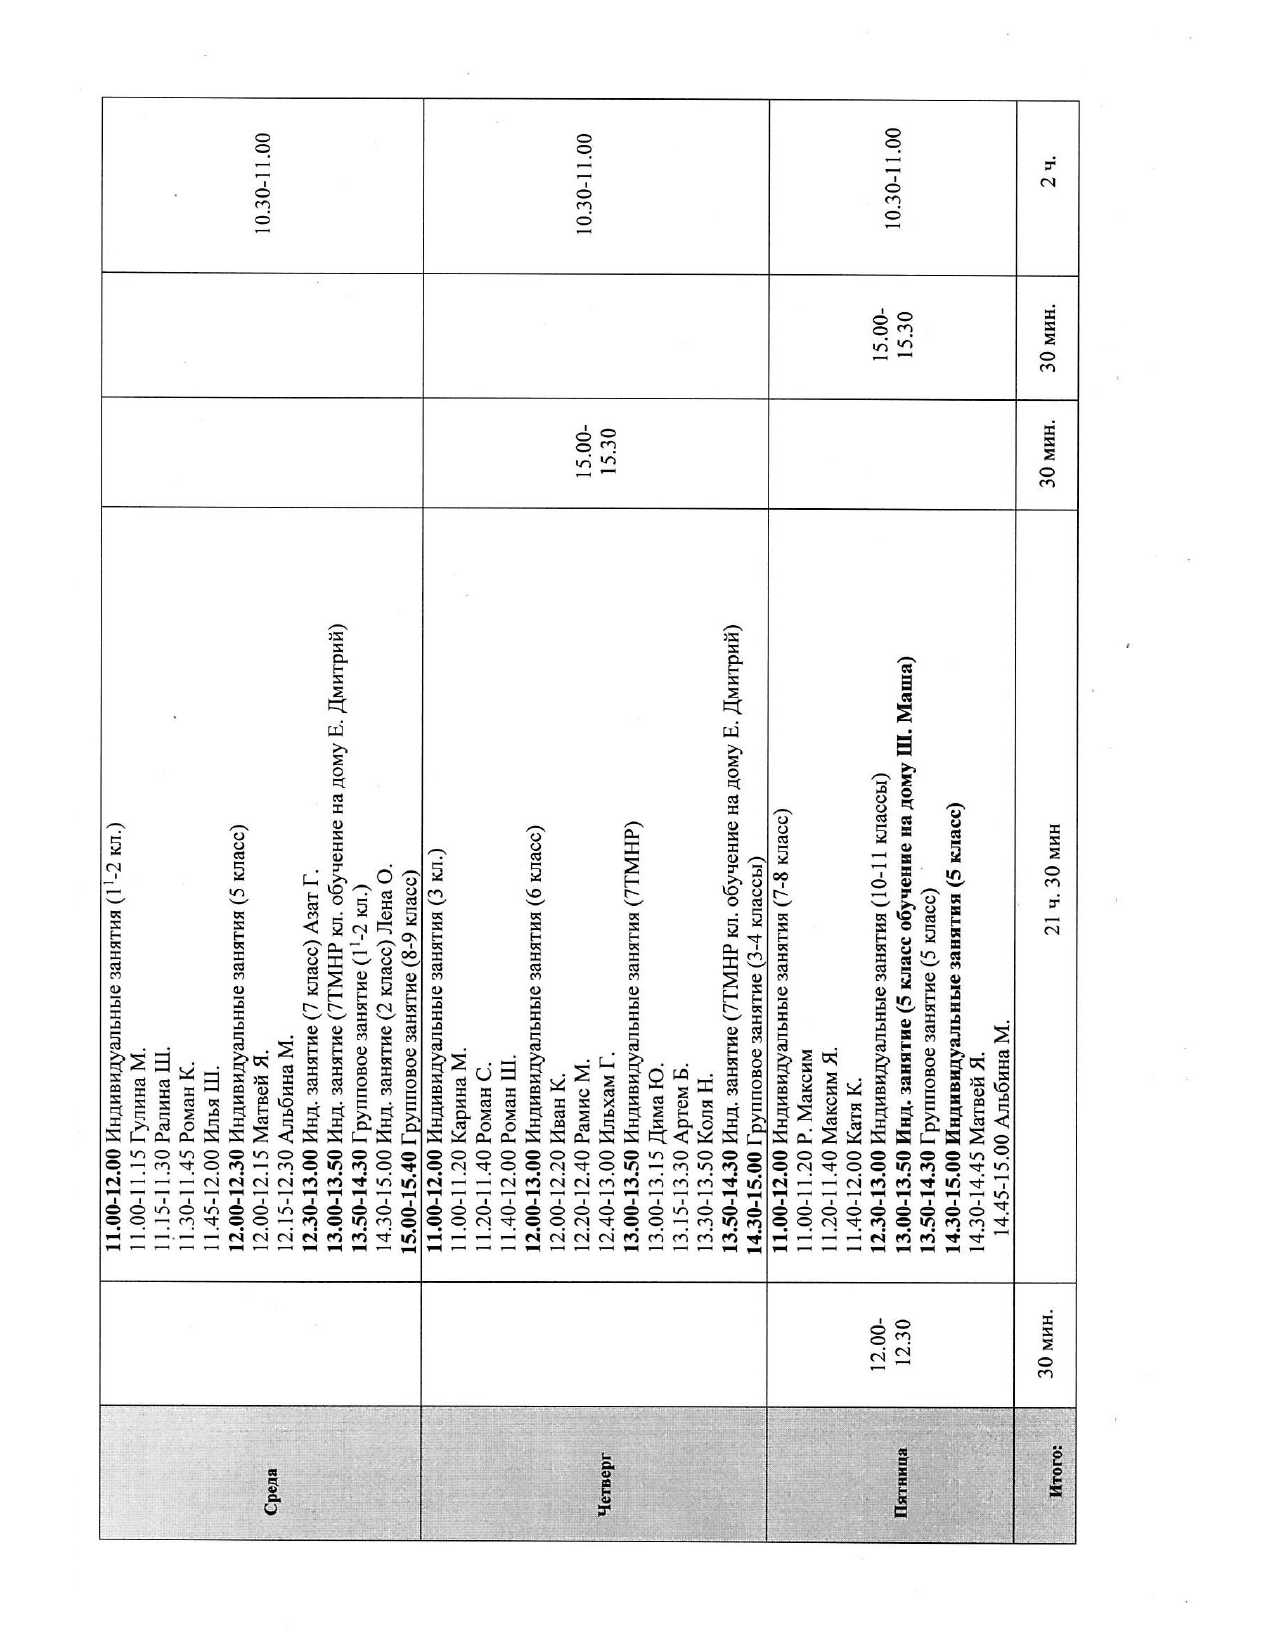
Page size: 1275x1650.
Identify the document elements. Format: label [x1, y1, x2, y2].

picture [73, 29, 1195, 1627]
